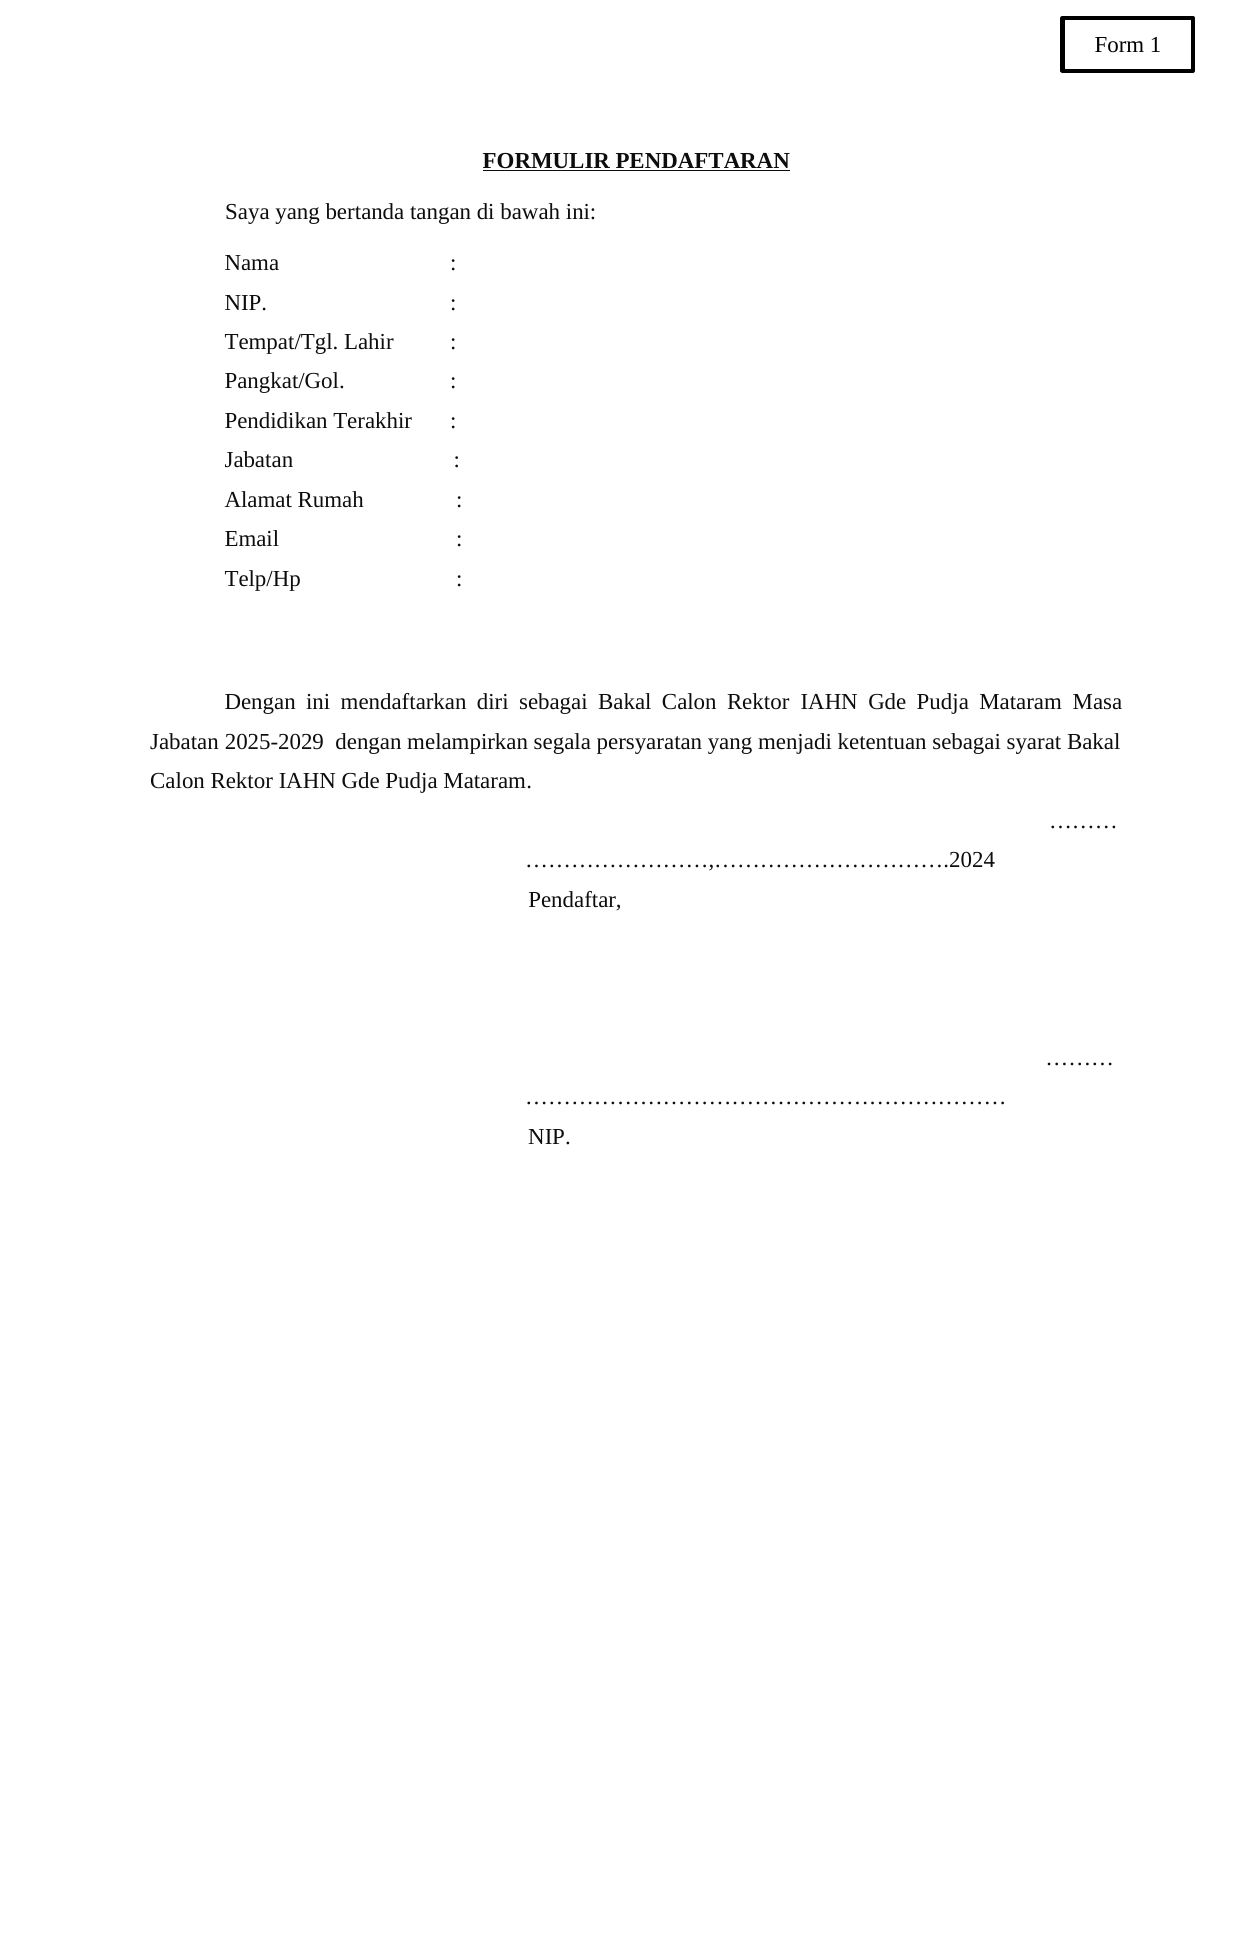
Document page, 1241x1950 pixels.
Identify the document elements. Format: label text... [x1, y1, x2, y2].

list Nama : [224, 249, 1122, 276]
list Email : [224, 526, 1122, 552]
list ……………………………………………………………… [525, 1044, 1122, 1109]
text Saya yang bertanda tangan di bawah ini: [150, 198, 1122, 224]
text FORMULIR PENDAFTARAN [150, 147, 1122, 173]
list Alamat Rumah : [224, 486, 1122, 512]
list Tempat/Tgl. Lahir : [224, 328, 1122, 354]
list Pangkat/Gol. : [224, 368, 1122, 394]
list Jabatan : [224, 447, 1122, 473]
list NIP. [150, 1123, 1122, 1149]
list NIP. : [224, 289, 1122, 315]
list Dengan ini mendaftarkan diri sebagai Bakal Calon Rektor IAHN Gde Pudja Mataram Masa Jabatan 2025-2029 dengan melampirkan segala persyaratan yang menjadi ketentuan sebagai syarat Bakal Calon Rektor IAHN Gde Pudja Mataram. [150, 688, 1122, 794]
list Telp/Hp : [224, 565, 1122, 591]
list Pendidikan Terakhir : [224, 407, 1122, 433]
list Pendaftar, [150, 886, 1122, 912]
list ……………………………,………………………….2024 [525, 807, 1122, 873]
